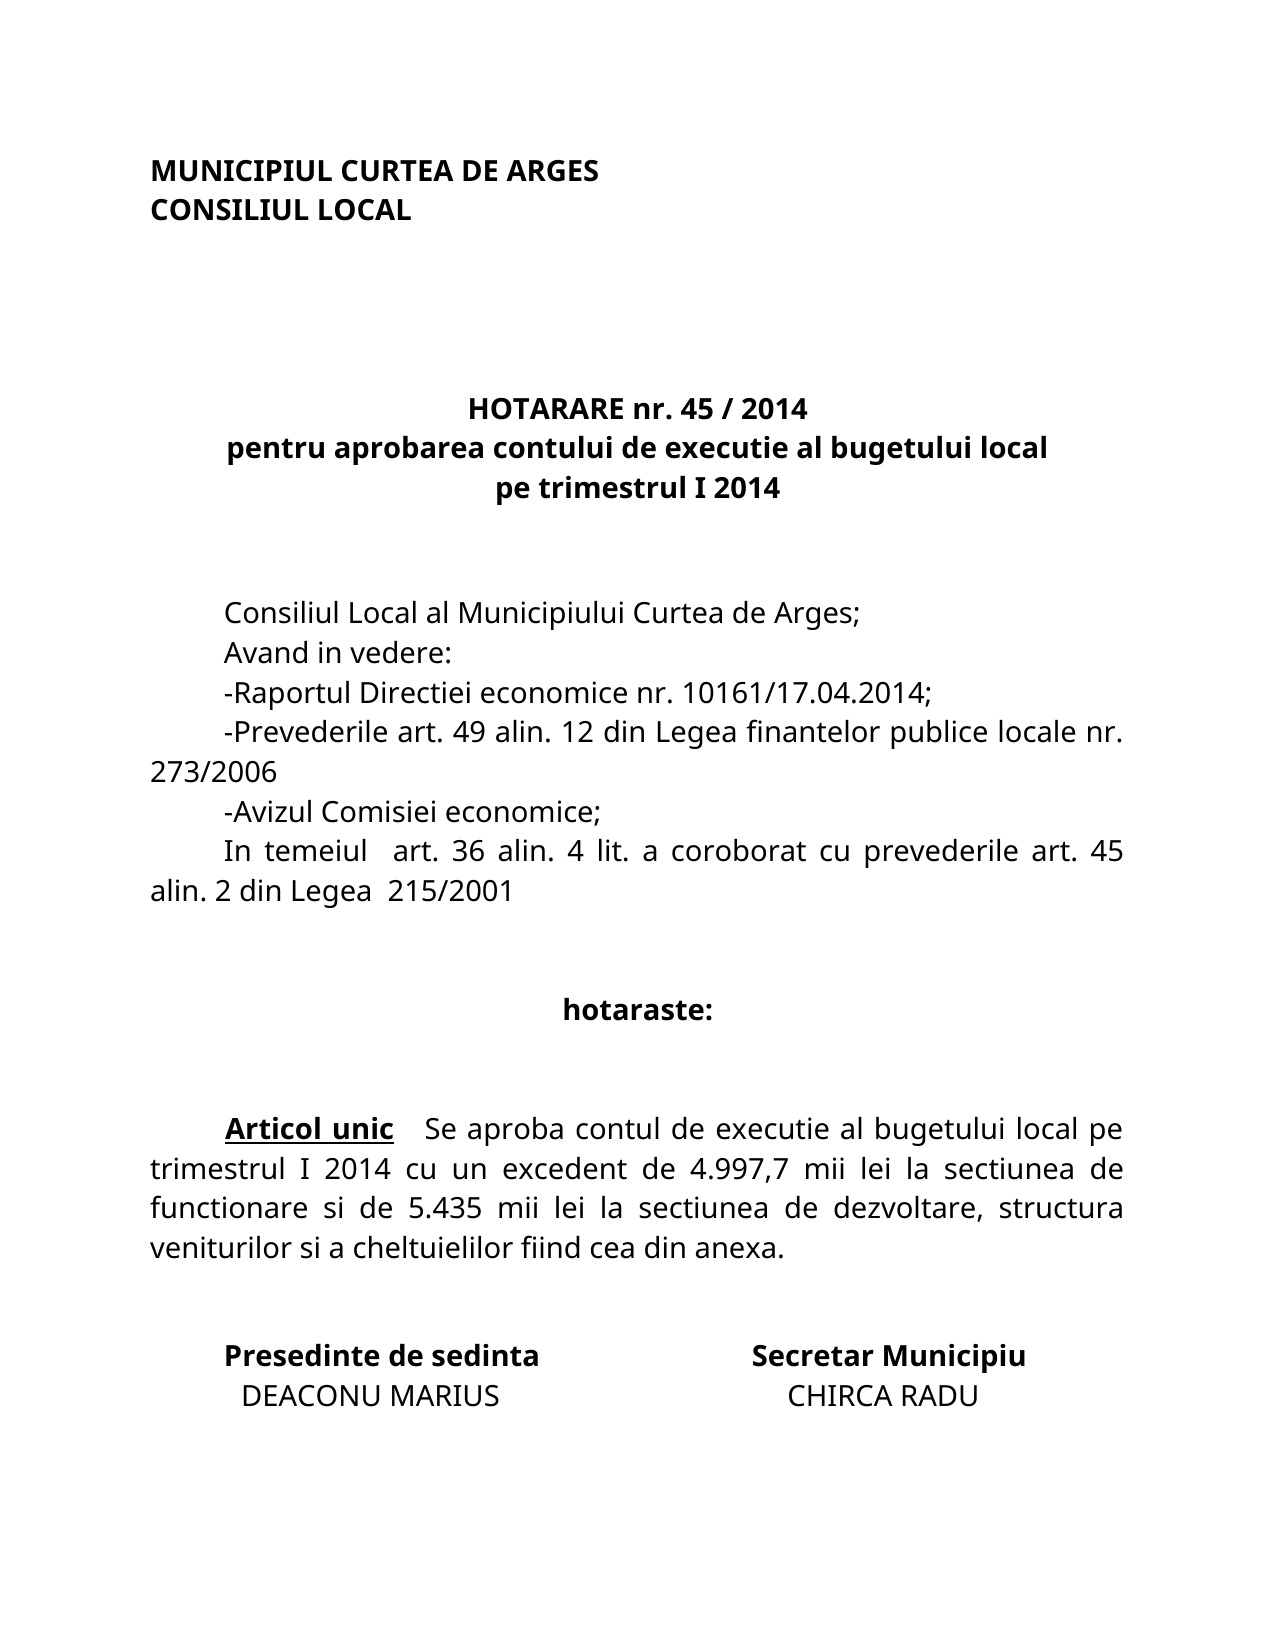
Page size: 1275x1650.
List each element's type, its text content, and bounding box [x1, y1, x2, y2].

text pentru aprobarea contului de executie al bugetului local [150, 428, 1125, 467]
text HOTARARE nr. 45 / 2014 [150, 388, 1125, 428]
text Articol unic Se aproba contul de executie al bugetului local pe trimestrul I 2014 cu un excedent de 4.997,7 mii lei la sectiunea de functionare si de 5.435 mii lei la sectiunea de dezvoltare, structura veniturilor si a cheltuielilor fiind cea din anexa. [150, 1108, 1125, 1267]
text Avand in vedere: [150, 632, 1125, 672]
subtitle CONSILIUL LOCAL [150, 190, 1125, 269]
text pe trimestrul I 2014 [150, 467, 1125, 507]
text Presedinte de sedinta Secretar Municipiu [150, 1336, 1125, 1375]
text Consiliul Local al Municipiului Curtea de Arges; [150, 592, 1125, 632]
text -Raportul Directiei economice nr. 10161/17.04.2014; [150, 672, 1125, 712]
text -Avizul Comisiei economice; [150, 791, 1125, 831]
text -Prevederile art. 49 alin. 12 din Legea finantelor publice locale nr. 273/2006 [150, 712, 1125, 791]
text MUNICIPIUL CURTEA DE ARGES [150, 150, 1125, 190]
text hotaraste: [150, 989, 1125, 1029]
text In temeiul art. 36 alin. 4 lit. a coroborat cu prevederile art. 45 alin. 2 din Legea 215/2001 [150, 831, 1125, 910]
text DEACONU MARIUS CHIRCA RADU [150, 1375, 1125, 1415]
